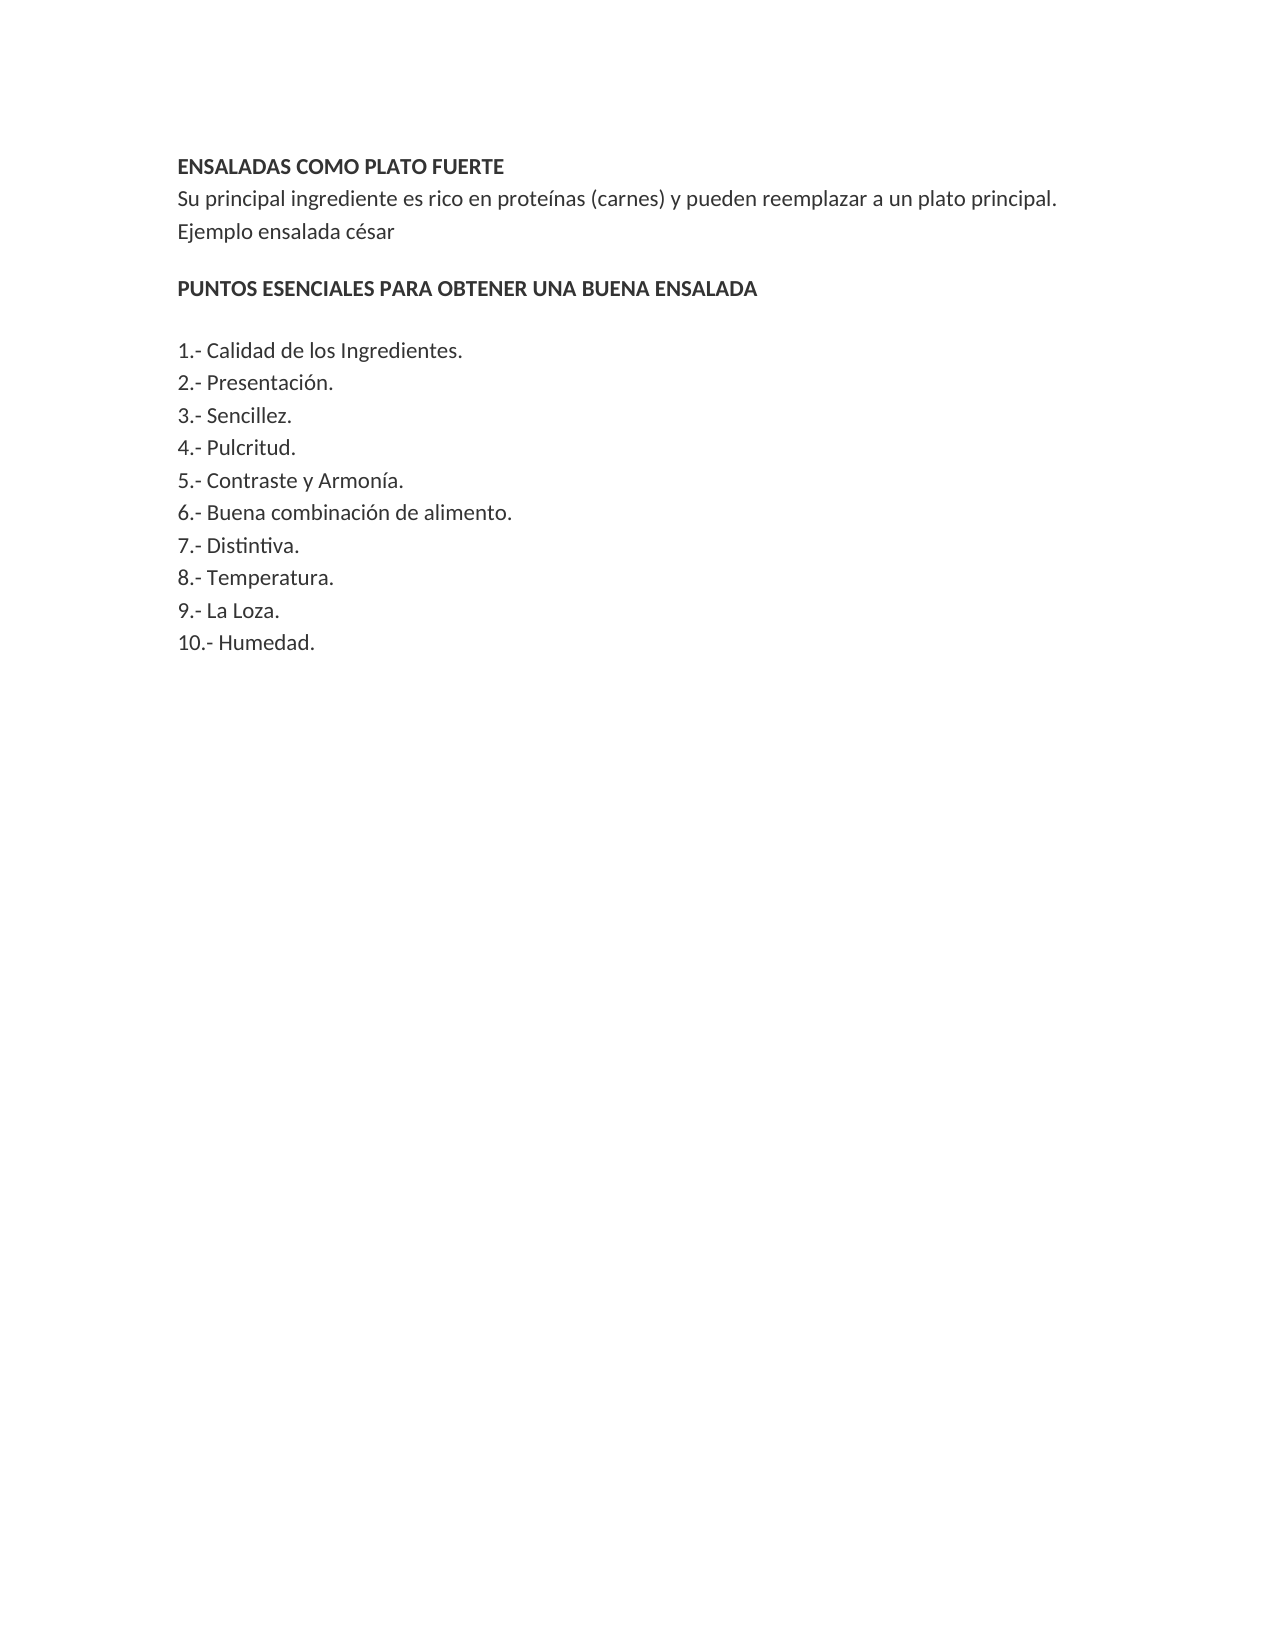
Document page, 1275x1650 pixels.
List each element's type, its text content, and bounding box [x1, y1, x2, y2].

text PUNTOS ESENCIALES PARA OBTENER UNA BUENA ENSALADA [177, 274, 1098, 302]
text 7.- Distintiva. [177, 526, 1098, 559]
text 1.- Calidad de los Ingredientes. [177, 331, 1098, 364]
text 2.- Presentación. [177, 364, 1098, 396]
text 4.- Pulcritud. [177, 429, 1098, 461]
text 10.- Humedad. [177, 624, 1098, 656]
text 3.- Sencillez. [177, 396, 1098, 429]
text ENSALADAS COMO PLATO FUERTE [177, 148, 1098, 180]
text 6.- Buena combinación de alimento. [177, 494, 1098, 526]
text 9.- La Loza. [177, 591, 1098, 624]
text Su principal ingrediente es rico en proteínas (carnes) y pueden reemplazar a un plato principal. Ejemplo ensalada césar [177, 180, 1098, 245]
text 5.- Contraste y Armonía. [177, 461, 1098, 494]
text 8.- Temperatura. [177, 559, 1098, 591]
